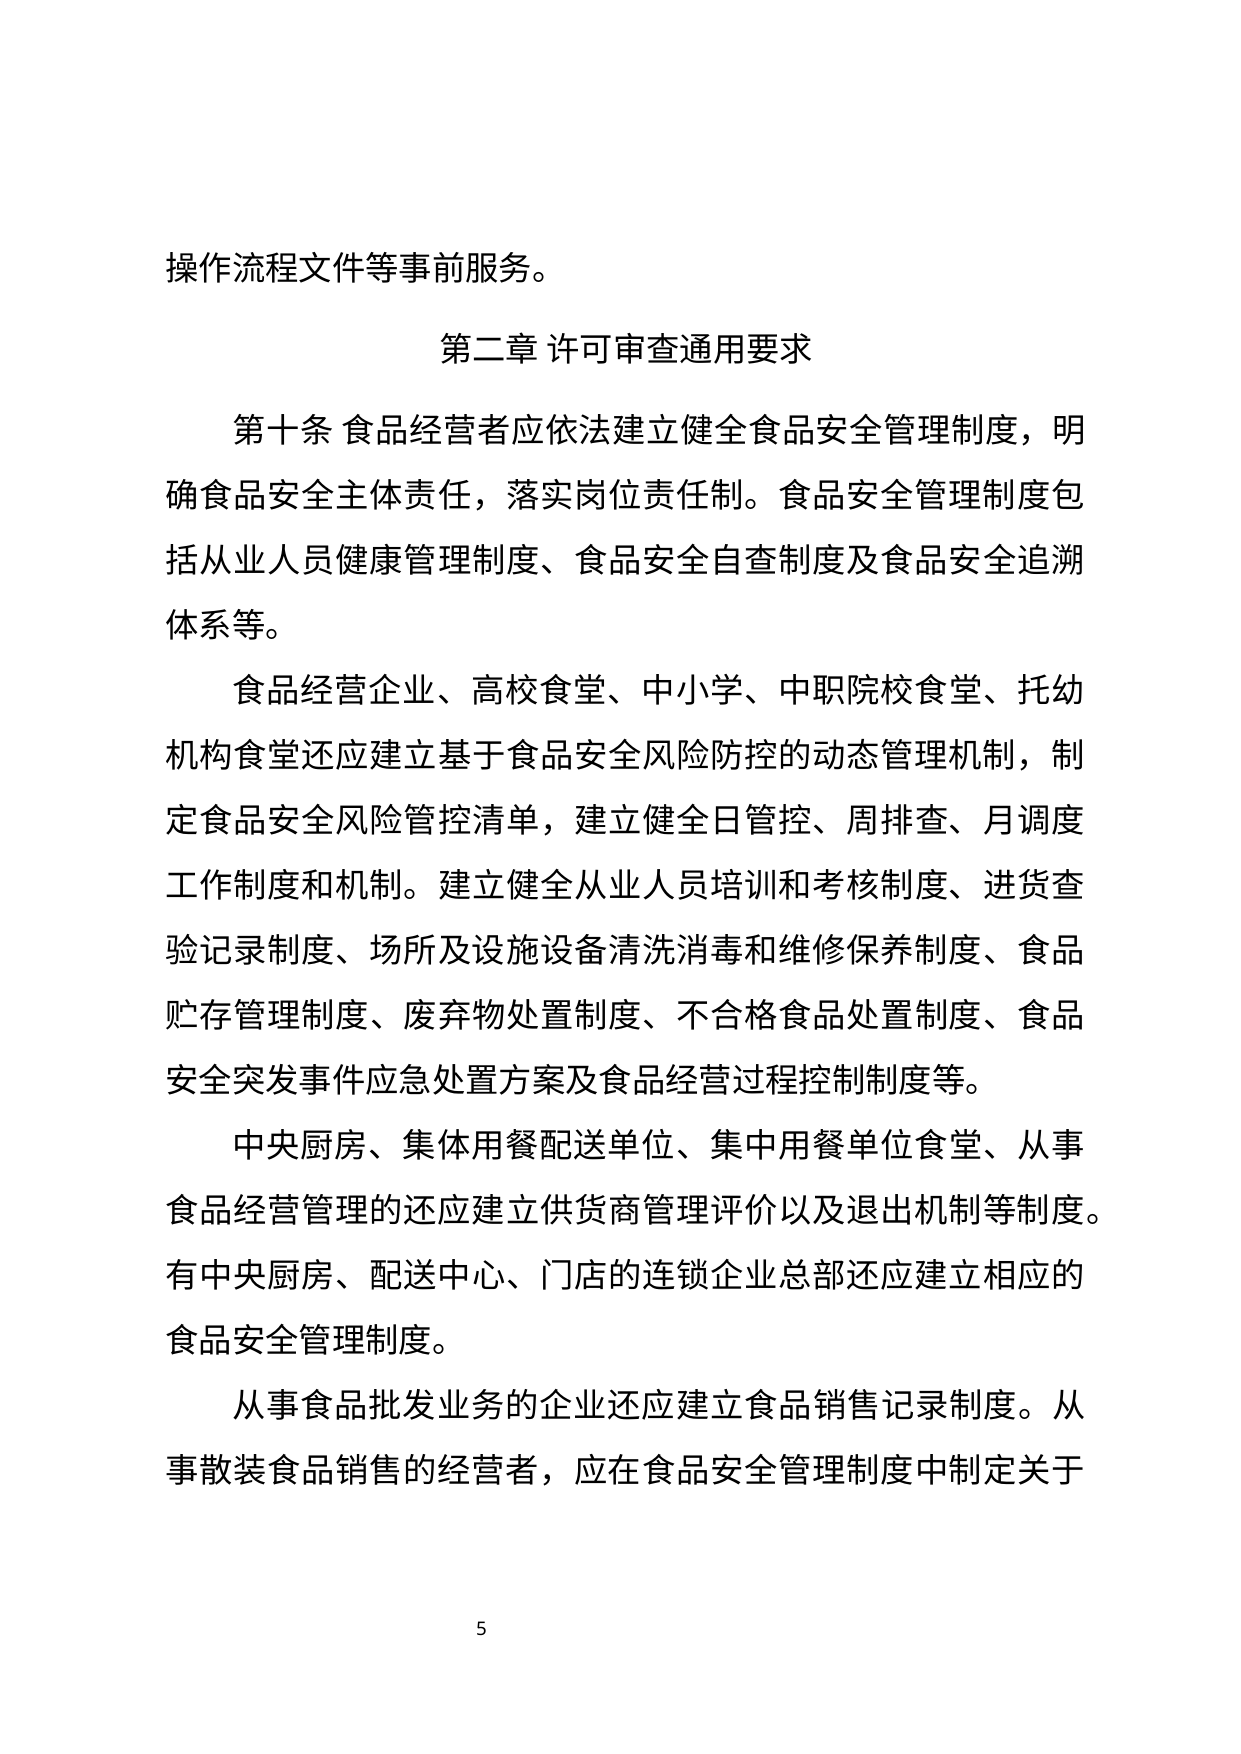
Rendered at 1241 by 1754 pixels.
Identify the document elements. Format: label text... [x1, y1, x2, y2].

text 中央厨房、集体用餐配送单位、集中用餐单位食堂、从事食品经营管理的还应建立供货商管理评价以及退出机制等制度。有中央厨房、配送中心、门店的连锁企业总部还应建立相应的食品安全管理制度。 [165, 1110, 1087, 1370]
text 食品经营企业、高校食堂、中小学、中职院校食堂、托幼机构食堂还应建立基于食品安全风险防控的动态管理机制，制定食品安全风险管控清单，建立健全日管控、周排查、月调度工作制度和机制。建立健全从业人员培训和考核制度、进货查验记录制度、场所及设施设备清洗消毒和维修保养制度、食品贮存管理制度、废弃物处置制度、不合格食品处置制度、食品安全突发事件应急处置方案及食品经营过程控制制度等。 [165, 655, 1087, 1110]
text 第二章 许可审查通用要求 [165, 314, 1087, 379]
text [165, 1370, 1087, 1500]
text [165, 233, 1087, 298]
text 第十条 食品经营者应依法建立健全食品安全管理制度，明确食品安全主体责任，落实岗位责任制。食品安全管理制度包括从业人员健康管理制度、食品安全自查制度及食品安全追溯体系等。 [165, 395, 1087, 655]
